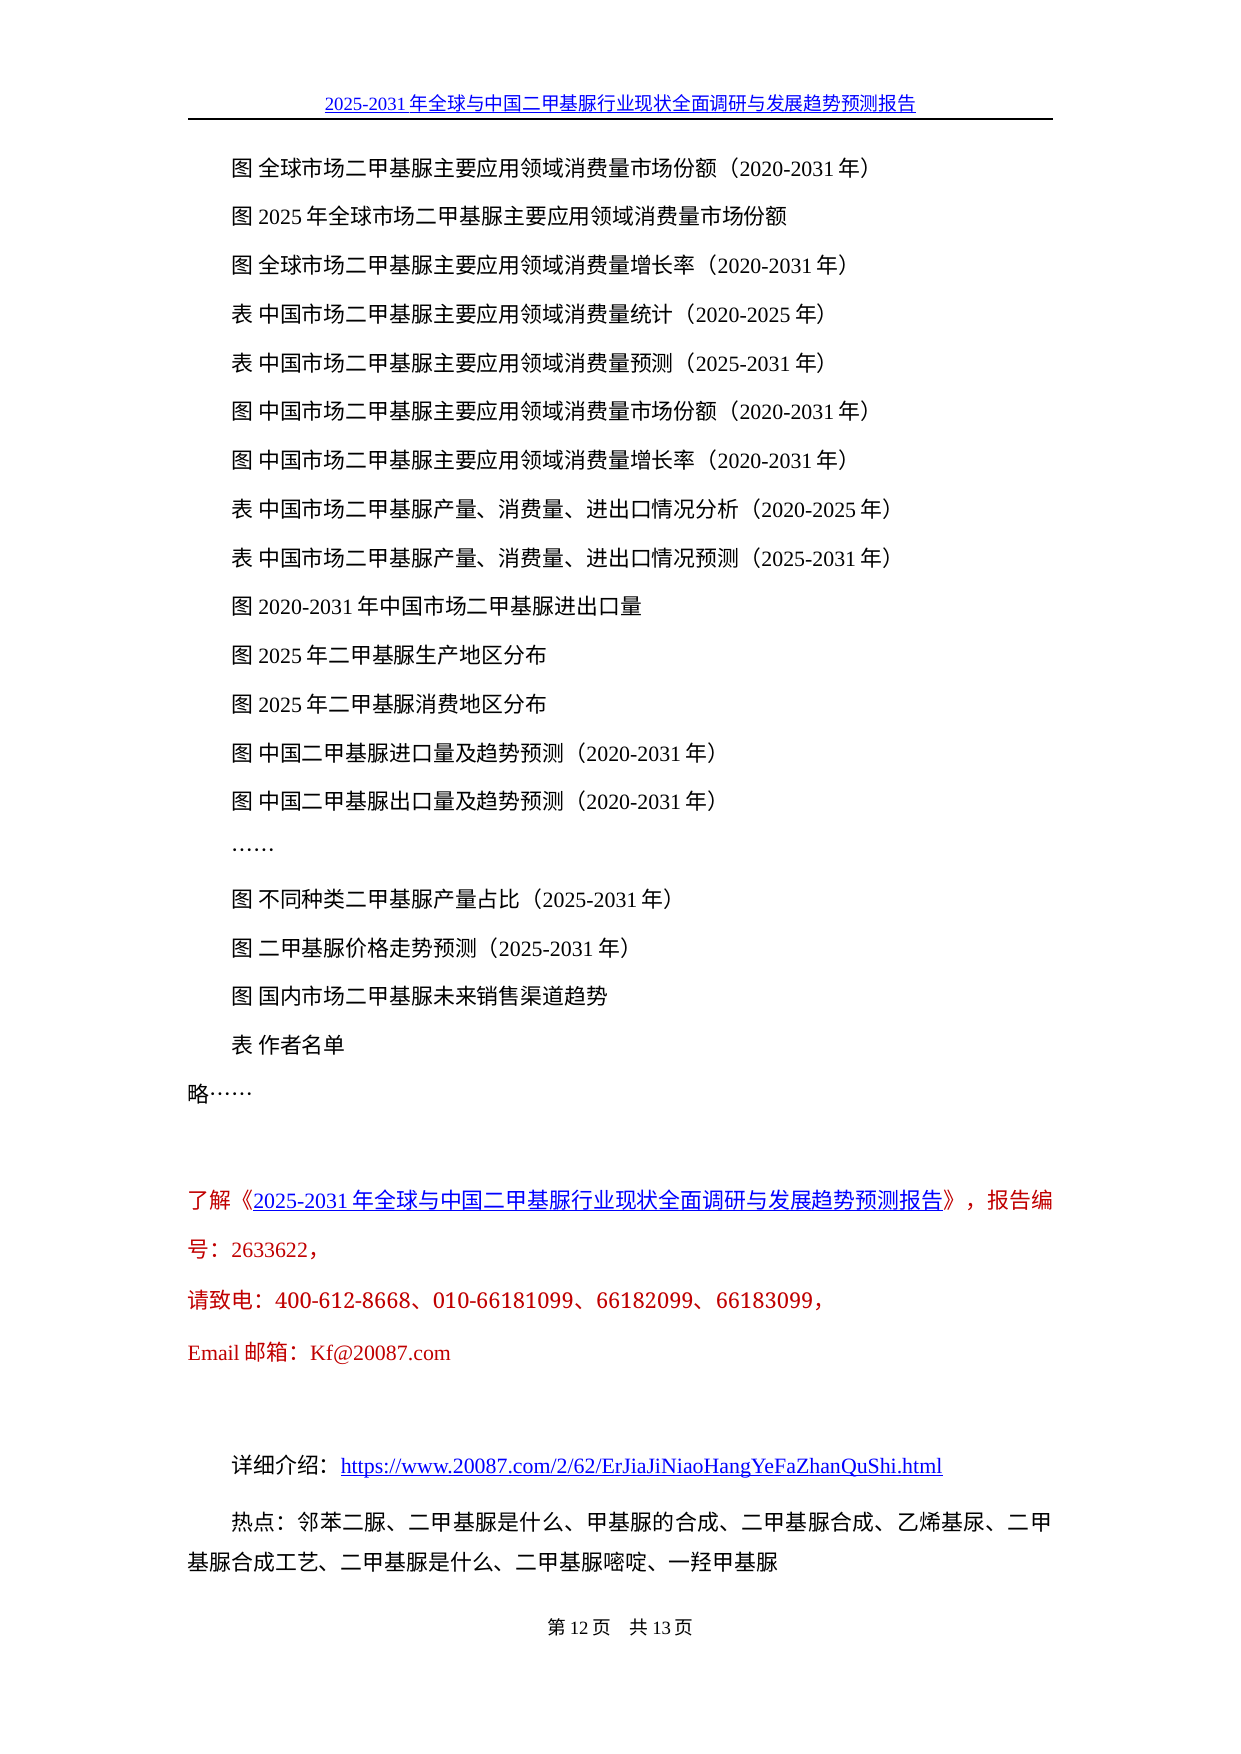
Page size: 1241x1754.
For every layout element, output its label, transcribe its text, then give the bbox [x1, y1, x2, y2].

text 热点：邻苯二脲、二甲基脲是什么、甲基脲的合成、二甲基脲合成、乙烯基尿、二甲基脲合成工艺、二甲基脲是什么、二甲基脲嘧啶、一羟甲基脲 [187, 1504, 1053, 1577]
text 了解《2025-2031年全球与中国二甲基脲行业现状全面调研与发展趋势预测报告》，报告编号：2633622， [187, 1183, 1053, 1264]
text 请致电：400-612-8668、010-66181099、66182099、66183099， [187, 1283, 1053, 1316]
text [187, 150, 1053, 1109]
text 详细介绍：https://www.20087.com/2/62/ErJiaJiNiaoHangYeFaZhanQuShi.html [187, 1448, 1053, 1480]
text Email邮箱：Kf@20087.com [187, 1335, 1053, 1367]
